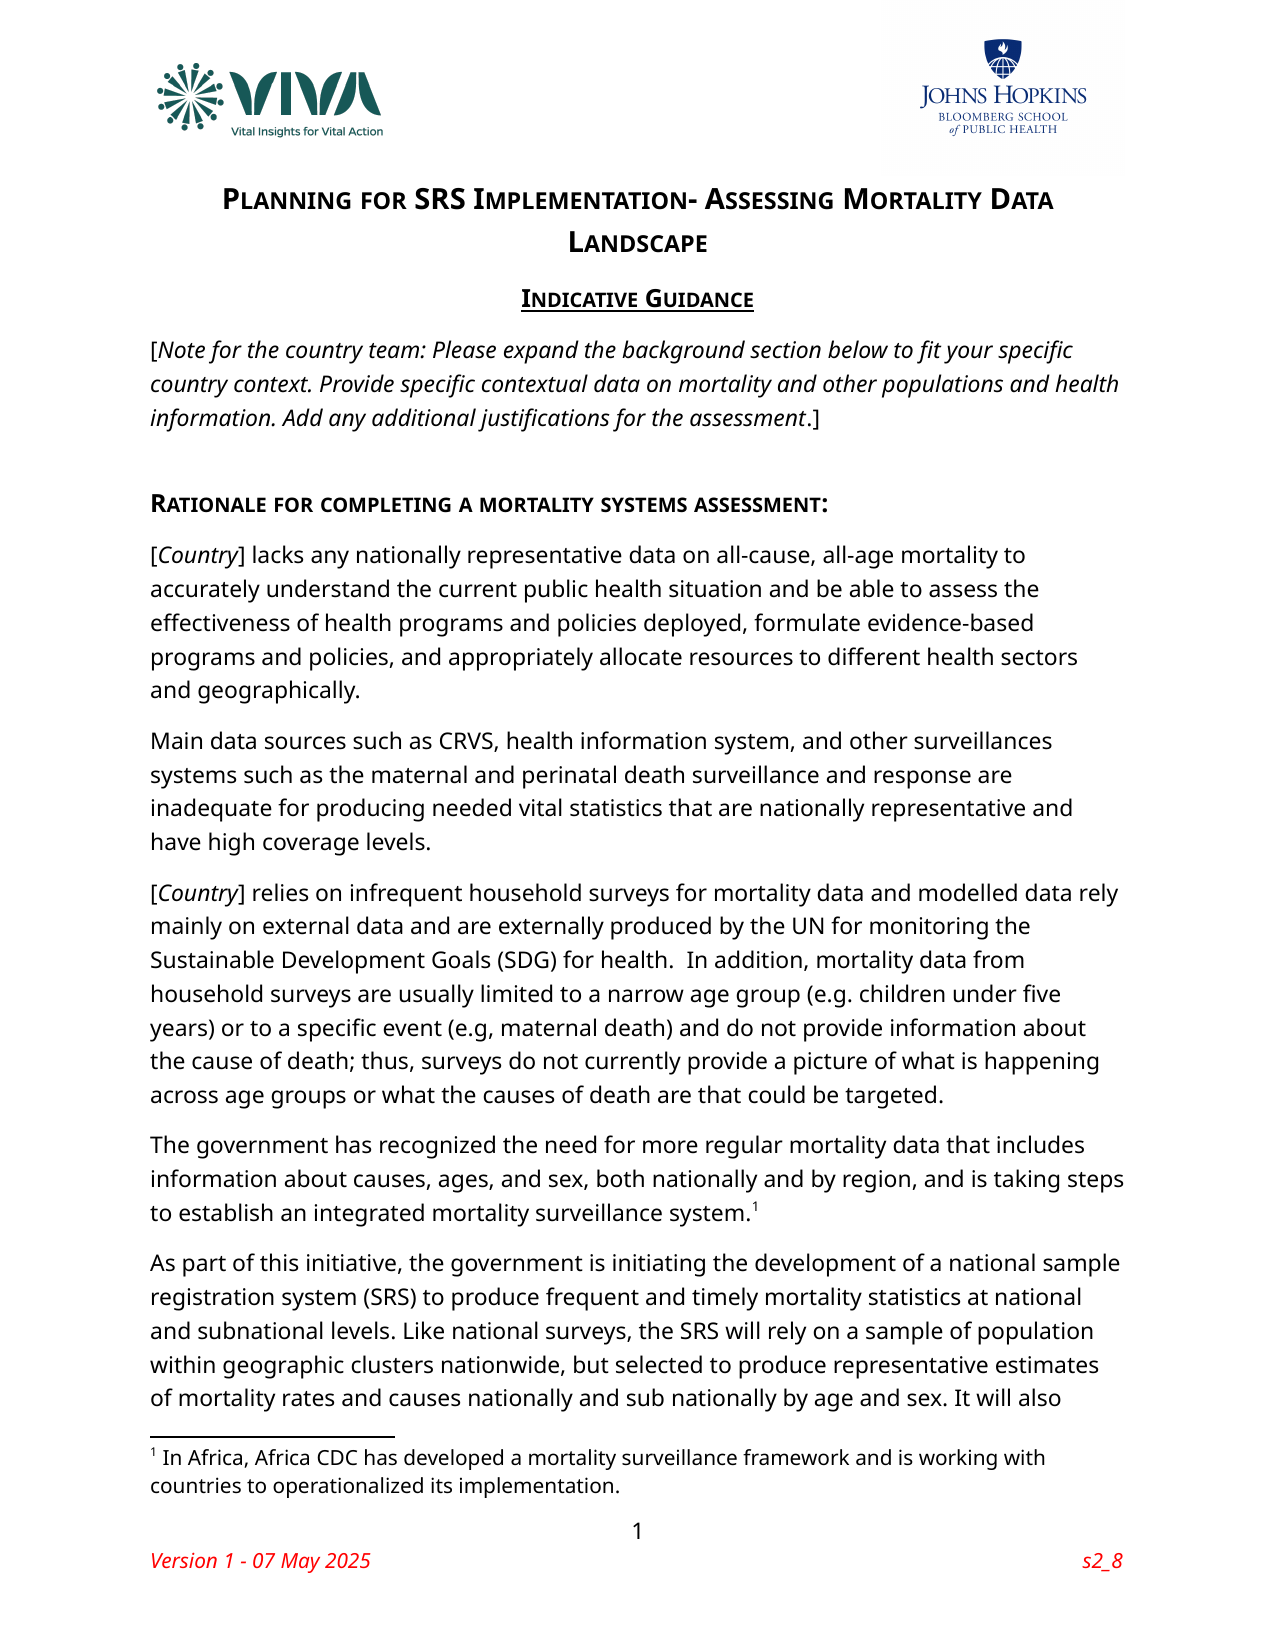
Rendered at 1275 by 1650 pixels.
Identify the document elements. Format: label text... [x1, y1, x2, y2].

picture [150, 53, 395, 150]
text Rationale for completing a mortality systems assessment: [150, 486, 1125, 520]
text [Note for the country team: Please expand the background section below to fit your specific country context. Provide specific contextual data on mortality and other populations and health information. Add any additional justifications for the assessment.] [150, 334, 1125, 433]
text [150, 1247, 1125, 1414]
text Main data sources such as CRVS, health information system, and other surveillances systems such as the maternal and perinatal death surveillance and response are inadequate for producing needed vital statistics that are nationally representative and have high coverage levels. [150, 725, 1125, 857]
text The government has recognized the need for more regular mortality data that includes information about causes, ages, and sex, both nationally and by region, and is taking steps to establish an integrated mortality surveillance system. [150, 1129, 1125, 1228]
picture [880, 0, 1125, 176]
text [Country] relies on infrequent household surveys for mortality data and modelled data rely mainly on external data and are externally produced by the UN for monitoring the Sustainable Development Goals (SDG) for health. In addition, mortality data from household surveys are usually limited to a narrow age group (e.g. children under five years) or to a specific event (e.g, maternal death) and do not provide information about the cause of death; thus, surveys do not currently provide a picture of what is happening across age groups or what the causes of death are that could be targeted. [150, 877, 1125, 1110]
text Indicative Guidance [150, 281, 1125, 315]
text Planning for SRS Implementation- Assessing Mortality Data Landscape [150, 150, 1125, 261]
text [Country] lacks any nationally representative data on all-cause, all-age mortality to accurately understand the current public health situation and be able to assess the effectiveness of health programs and policies deployed, formulate evidence-based programs and policies, and appropriately allocate resources to different health sectors and geographically. [150, 539, 1125, 706]
